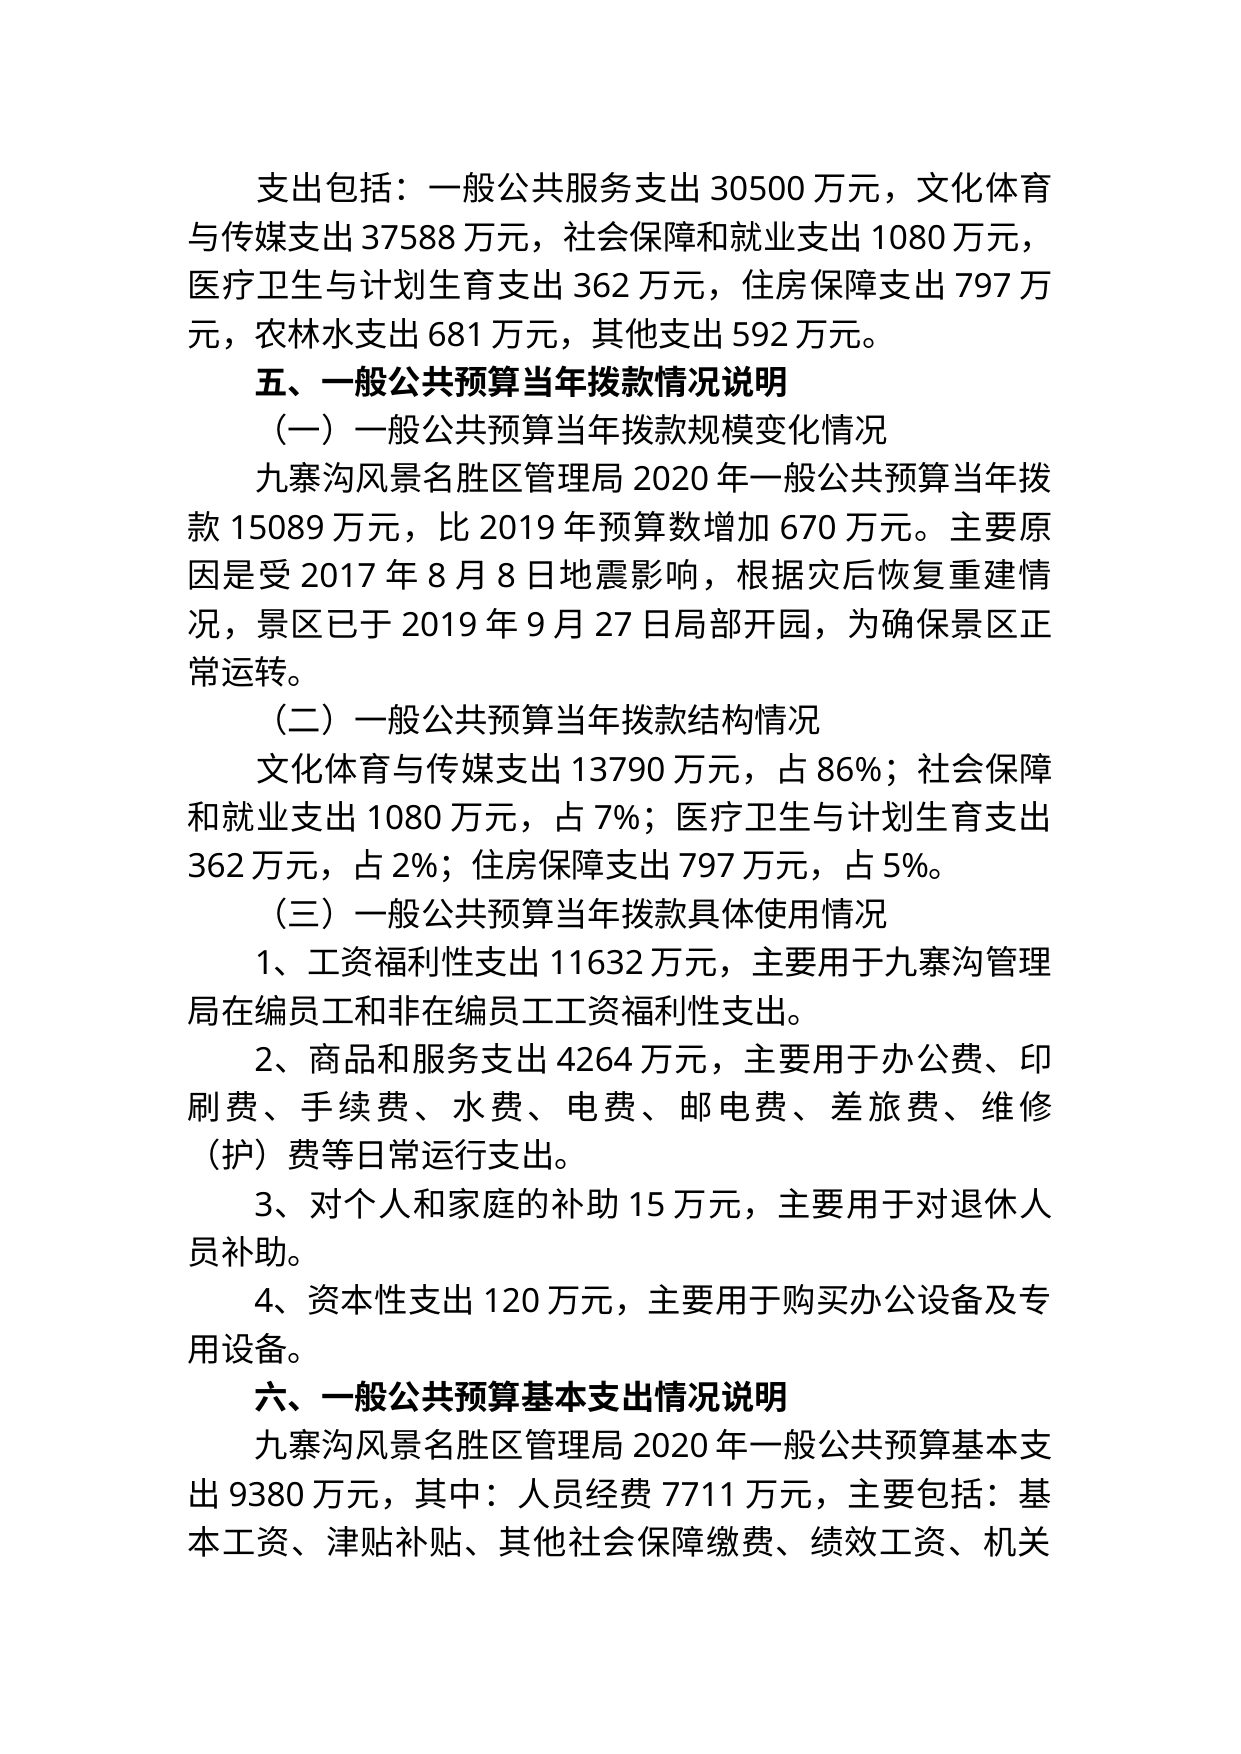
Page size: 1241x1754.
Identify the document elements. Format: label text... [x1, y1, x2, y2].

text （二）一般公共预算当年拨款结构情况 文化体育与传媒支出13790万元，占86%；社会保障和就业支出1080万元，占7%；医疗卫生与计划生育支出362万元，占2%；住房保障支出797万元，占5%。 （三）一般公共预算当年拨款具体使用情况 1、工资福利性支出11632万元，主要用于九寨沟管理局在编员工和非在编员工工资福利性支出。 [187, 694, 1053, 1033]
text （一）一般公共预算当年拨款规模变化情况 九寨沟风景名胜区管理局2020年一般公共预算当年拨款15089万元，比2019年预算数增加670万元。主要原因是受2017年8月8日地震影响，根据灾后恢复重建情况，景区已于2019年9月27日局部开园，为确保景区正常运转。 [187, 404, 1053, 694]
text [187, 162, 1053, 404]
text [187, 1419, 1053, 1564]
text 2、商品和服务支出4264万元，主要用于办公费、印刷费、手续费、水费、电费、邮电费、差旅费、维修（护）费等日常运行支出。 [187, 1033, 1053, 1177]
text 4、资本性支出120万元，主要用于购买办公设备及专用设备。 [187, 1274, 1053, 1371]
text 六、一般公共预算基本支出情况说明 [187, 1371, 1053, 1419]
text 3、对个人和家庭的补助15万元，主要用于对退休人员补助。 [187, 1177, 1053, 1274]
